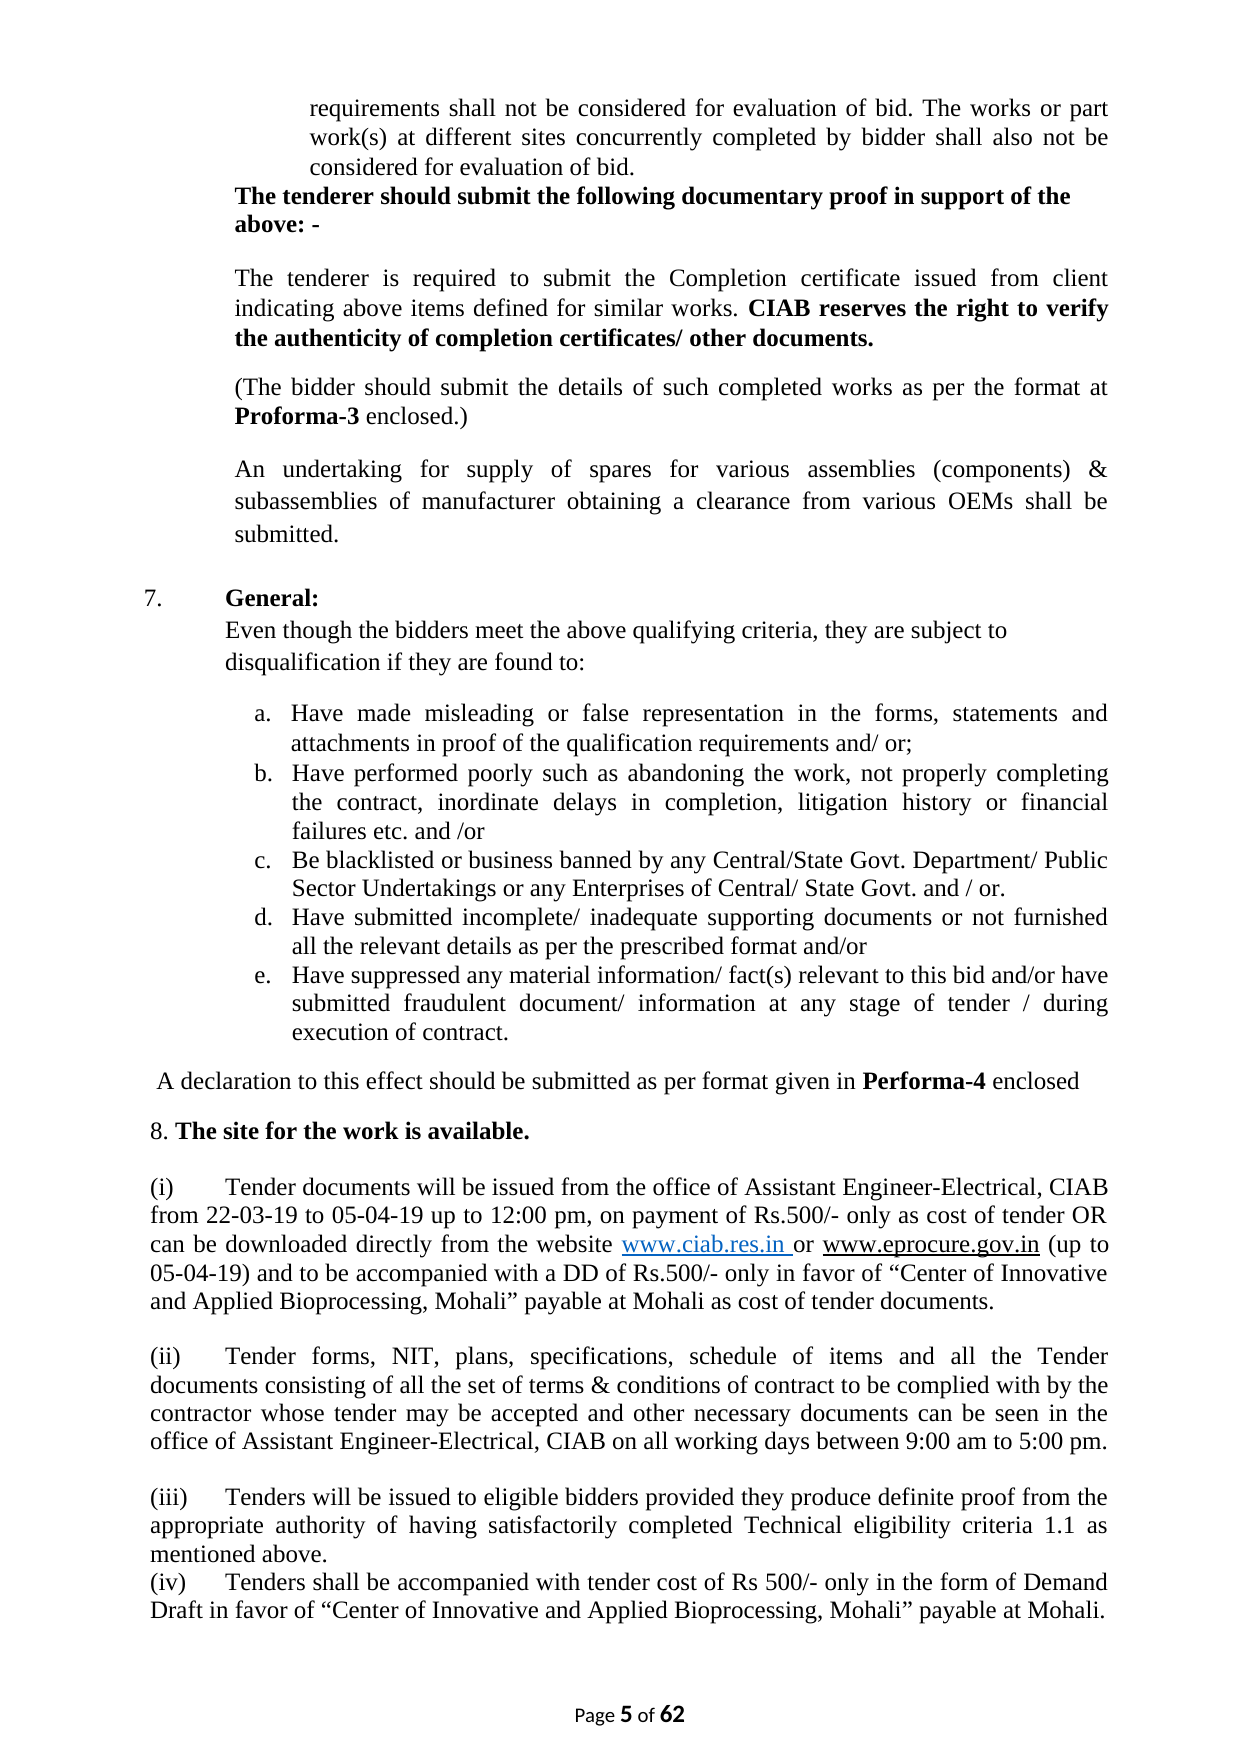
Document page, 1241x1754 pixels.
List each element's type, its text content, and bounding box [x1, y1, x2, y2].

list Have suppressed any material information/ fact(s) relevant to this bid and/or have submitted fraudulent document/ information at any stage of tender / during execution of contract. [254, 960, 1109, 1046]
text Even though the bidders meet the above qualifying criteria, they are subject to disqualification if they are found to: [225, 615, 1109, 676]
text The tenderer should submit the following documentary proof in support of the above: - [234, 181, 1109, 238]
list The site for the work is available. [150, 1116, 1109, 1145]
text An undertaking for supply of spares for various assemblies (components) & subassemblies of manufacturer obtaining a clearance from various OEMs shall be submitted. [234, 454, 1109, 547]
list Have performed poorly such as abandoning the work, not properly completing the contract, inordinate delays in completion, litigation history or financial failures etc. and /or [254, 758, 1109, 845]
text (ii) Tender forms, NIT, plans, specifications, schedule of items and all the Tender documents consisting of all the set of terms & conditions of contract to be complied with by the contractor whose tender may be accepted and other necessary documents can be seen in the office of Assistant Engineer-Electrical, CIAB on all working days between 9:00 am to 5:00 pm. [150, 1342, 1109, 1455]
text (i) Tender documents will be issued from the office of Assistant Engineer-Electrical, CIAB from 22-03-19 to 05-04-19 up to 12:00 pm, on payment of Rs.500/- only as cost of tender OR can be downloaded directly from the website www.ciab.res.in or www.eprocure.gov.in (up to 05-04-19) and to be accompanied with a DD of Rs.500/- only in favor of “Center of Innovative and Applied Bioprocessing, Mohali” payable at Mohali as cost of tender documents. [150, 1172, 1109, 1315]
list Have made misleading or false representation in the forms, statements and attachments in proof of the qualification requirements and/ or; [254, 698, 1109, 757]
list General: [144, 583, 1109, 612]
text (iv) Tenders shall be accompanied with tender cost of Rs 500/- only in the form of Demand Draft in favor of “Center of Innovative and Applied Bioprocessing, Mohali” payable at Mohali. [150, 1567, 1109, 1624]
list Be blacklisted or business banned by any Central/State Govt. Department/ Public Sector Undertakings or any Enterprises of Central/ State Govt. and / or. [254, 845, 1109, 902]
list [272, 93, 1109, 180]
text The tenderer is required to submit the Completion certificate issued from client indicating above items defined for similar works. CIAB reserves the right to verify the authenticity of completion certificates/ other documents. [234, 263, 1109, 352]
text (iii) Tenders will be issued to eligible bidders provided they produce definite proof from the appropriate authority of having satisfactorily completed Technical eligibility criteria 1.1 as mentioned above. [150, 1483, 1109, 1567]
text (The bidder should submit the details of such completed works as per the format at Proforma-3 enclosed.) [234, 372, 1109, 430]
text A declaration to this effect should be submitted as per format given in Performa-4 enclosed [156, 1066, 1109, 1095]
list Have submitted incomplete/ inadequate supporting documents or not furnished all the relevant details as per the prescribed format and/or [254, 902, 1109, 960]
